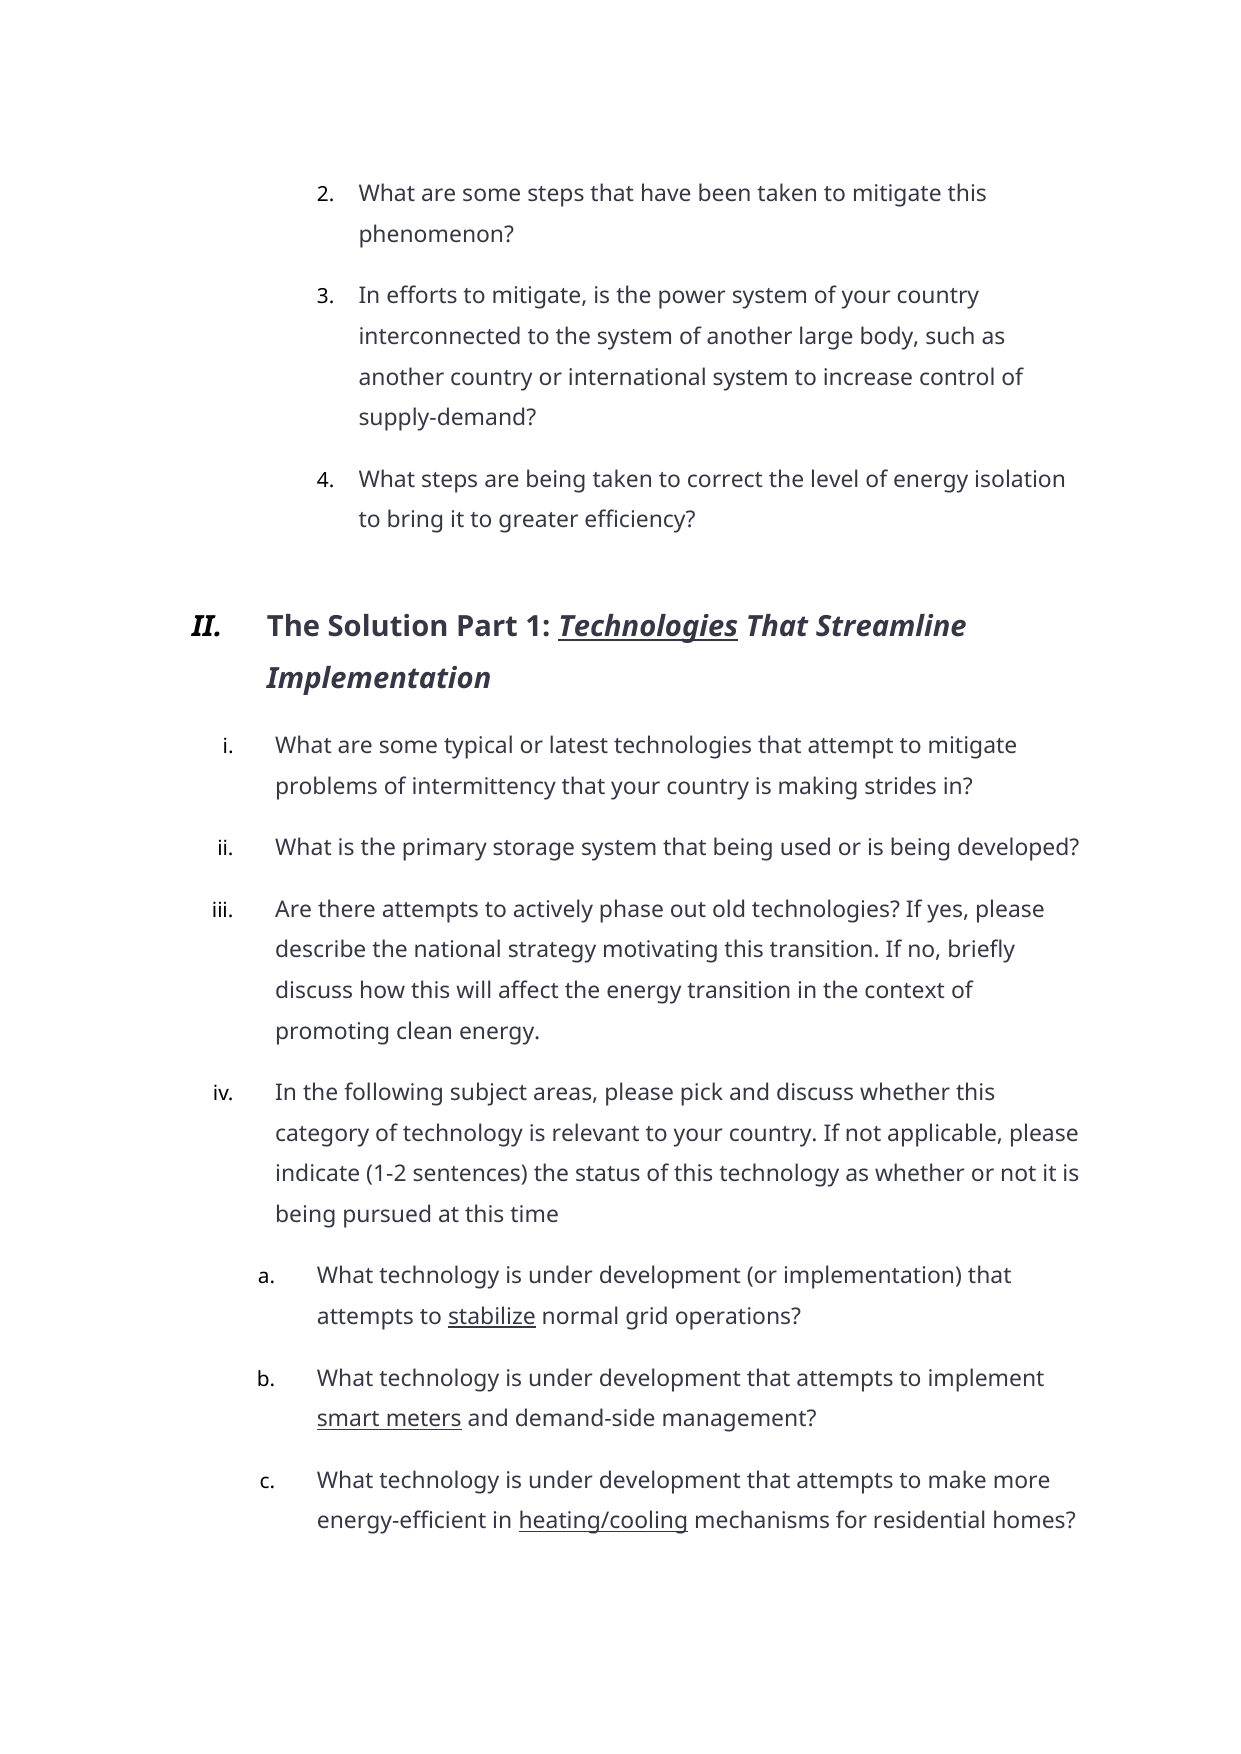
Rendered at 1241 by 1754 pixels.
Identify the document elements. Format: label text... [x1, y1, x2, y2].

list What technology is under development that attempts to implement smart meters and demand-side management? [275, 1362, 1090, 1433]
list In the following subject areas, please pick and discuss whether this category of technology is relevant to your country. If not applicable, please indicate (1-2 sentences) the status of this technology as whether or not it is being pursued at this time [233, 1076, 1090, 1229]
list What steps are being taken to correct the level of energy isolation to bring it to greater efficiency? [317, 463, 1090, 575]
list What is the primary storage system that being used or is being developed? [233, 831, 1090, 863]
list In efforts to mitigate, is the power system of your country interconnected to the system of another large body, such as another country or international system to increase control of supply-demand? [317, 279, 1090, 432]
list What are some typical or latest technologies that attempt to mitigate problems of intermittency that your country is making strides in? [233, 729, 1090, 801]
list What technology is under development (or implementation) that attempts to stabilize normal grid operations? [275, 1259, 1090, 1331]
list The Solution Part 1: Technologies That Streamline Implementation [192, 605, 1090, 697]
list What are some steps that have been taken to mitigate this phenomenon? [317, 177, 1090, 249]
list Are there attempts to actively phase out old technologies? If yes, please describe the national strategy motivating this transition. If no, briefly discuss how this will affect the energy transition in the context of promoting clean energy. [233, 893, 1090, 1046]
list What technology is under development that attempts to make more energy-efficient in heating/cooling mechanisms for residential homes? [275, 1464, 1090, 1536]
